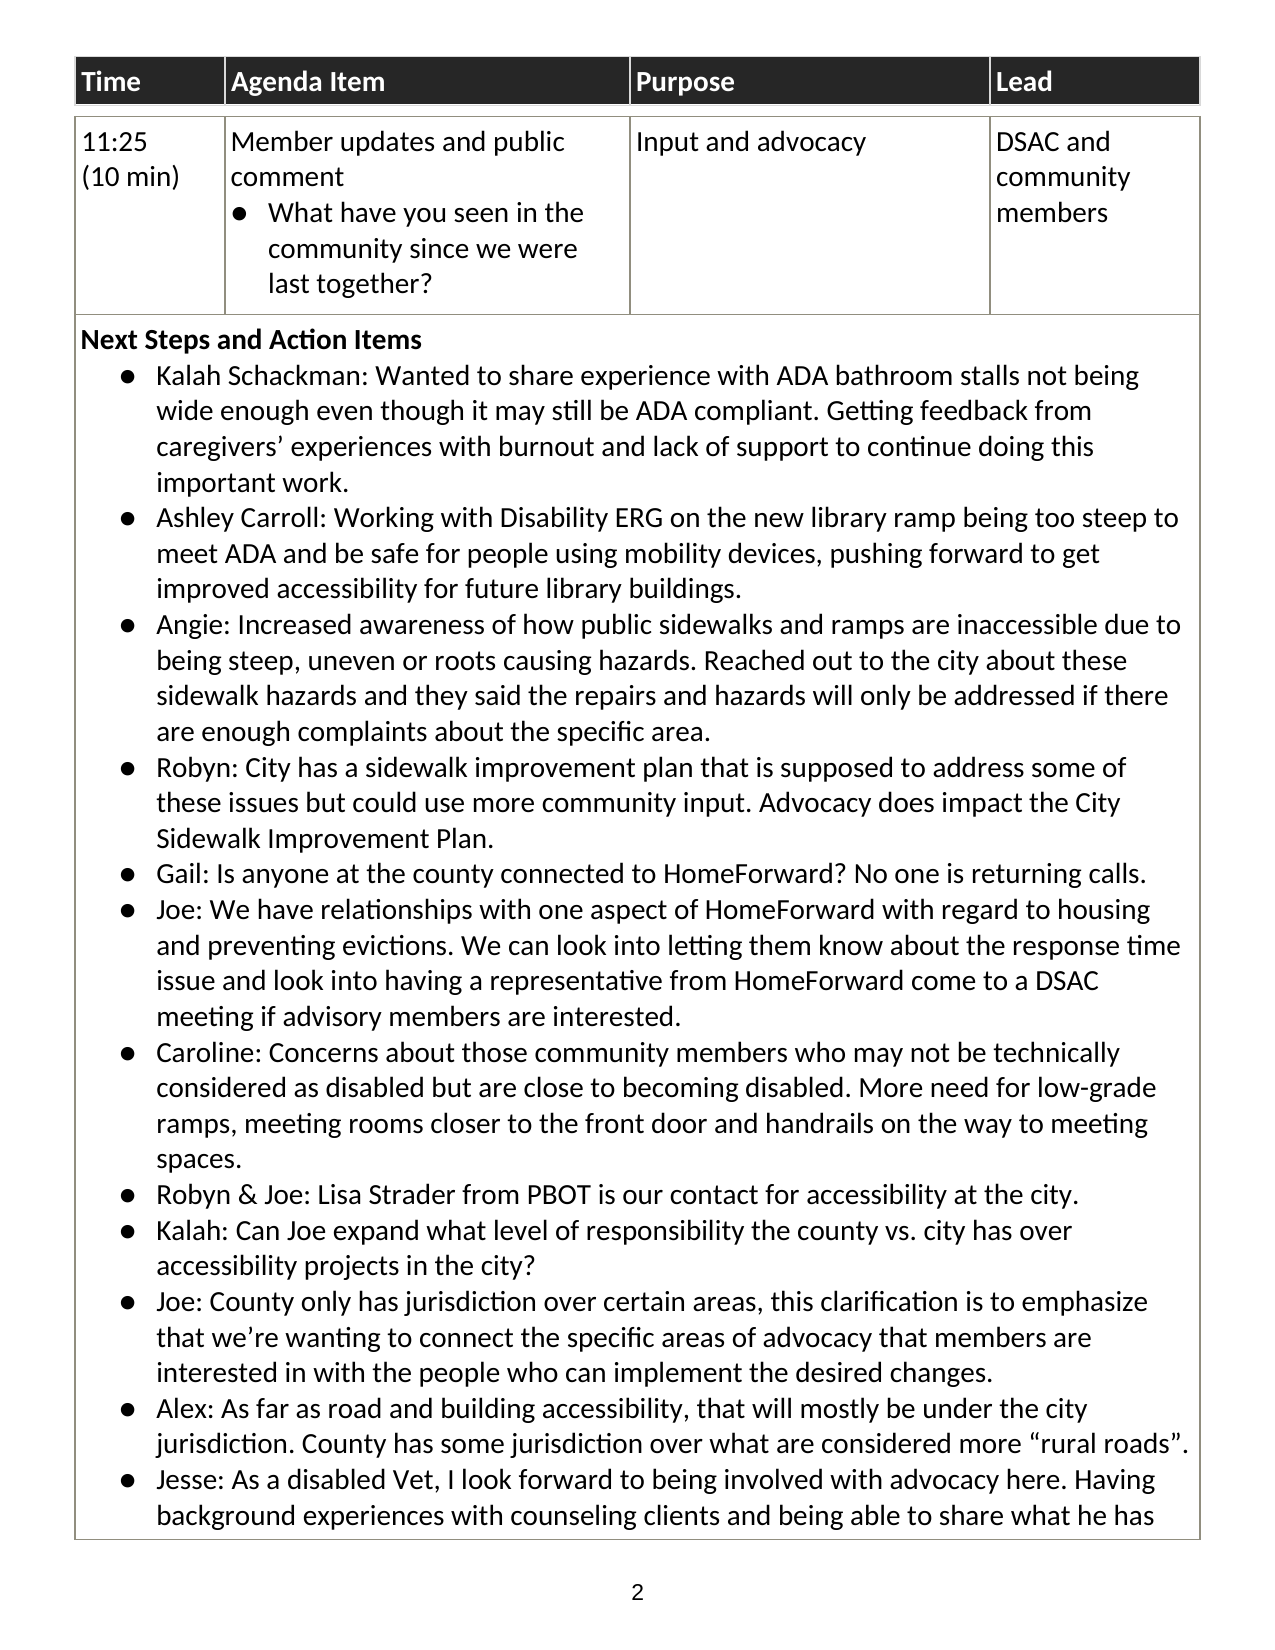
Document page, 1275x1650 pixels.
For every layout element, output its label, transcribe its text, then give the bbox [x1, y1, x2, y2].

table_header Input and advocacy [631, 117, 989, 314]
table_header DSAC and community members [991, 117, 1199, 314]
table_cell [76, 315, 1199, 1538]
table_header 11:25 (10 min) [76, 117, 224, 314]
table_header Member updates and public comment What have you seen in the community since we were last together? [226, 117, 629, 314]
